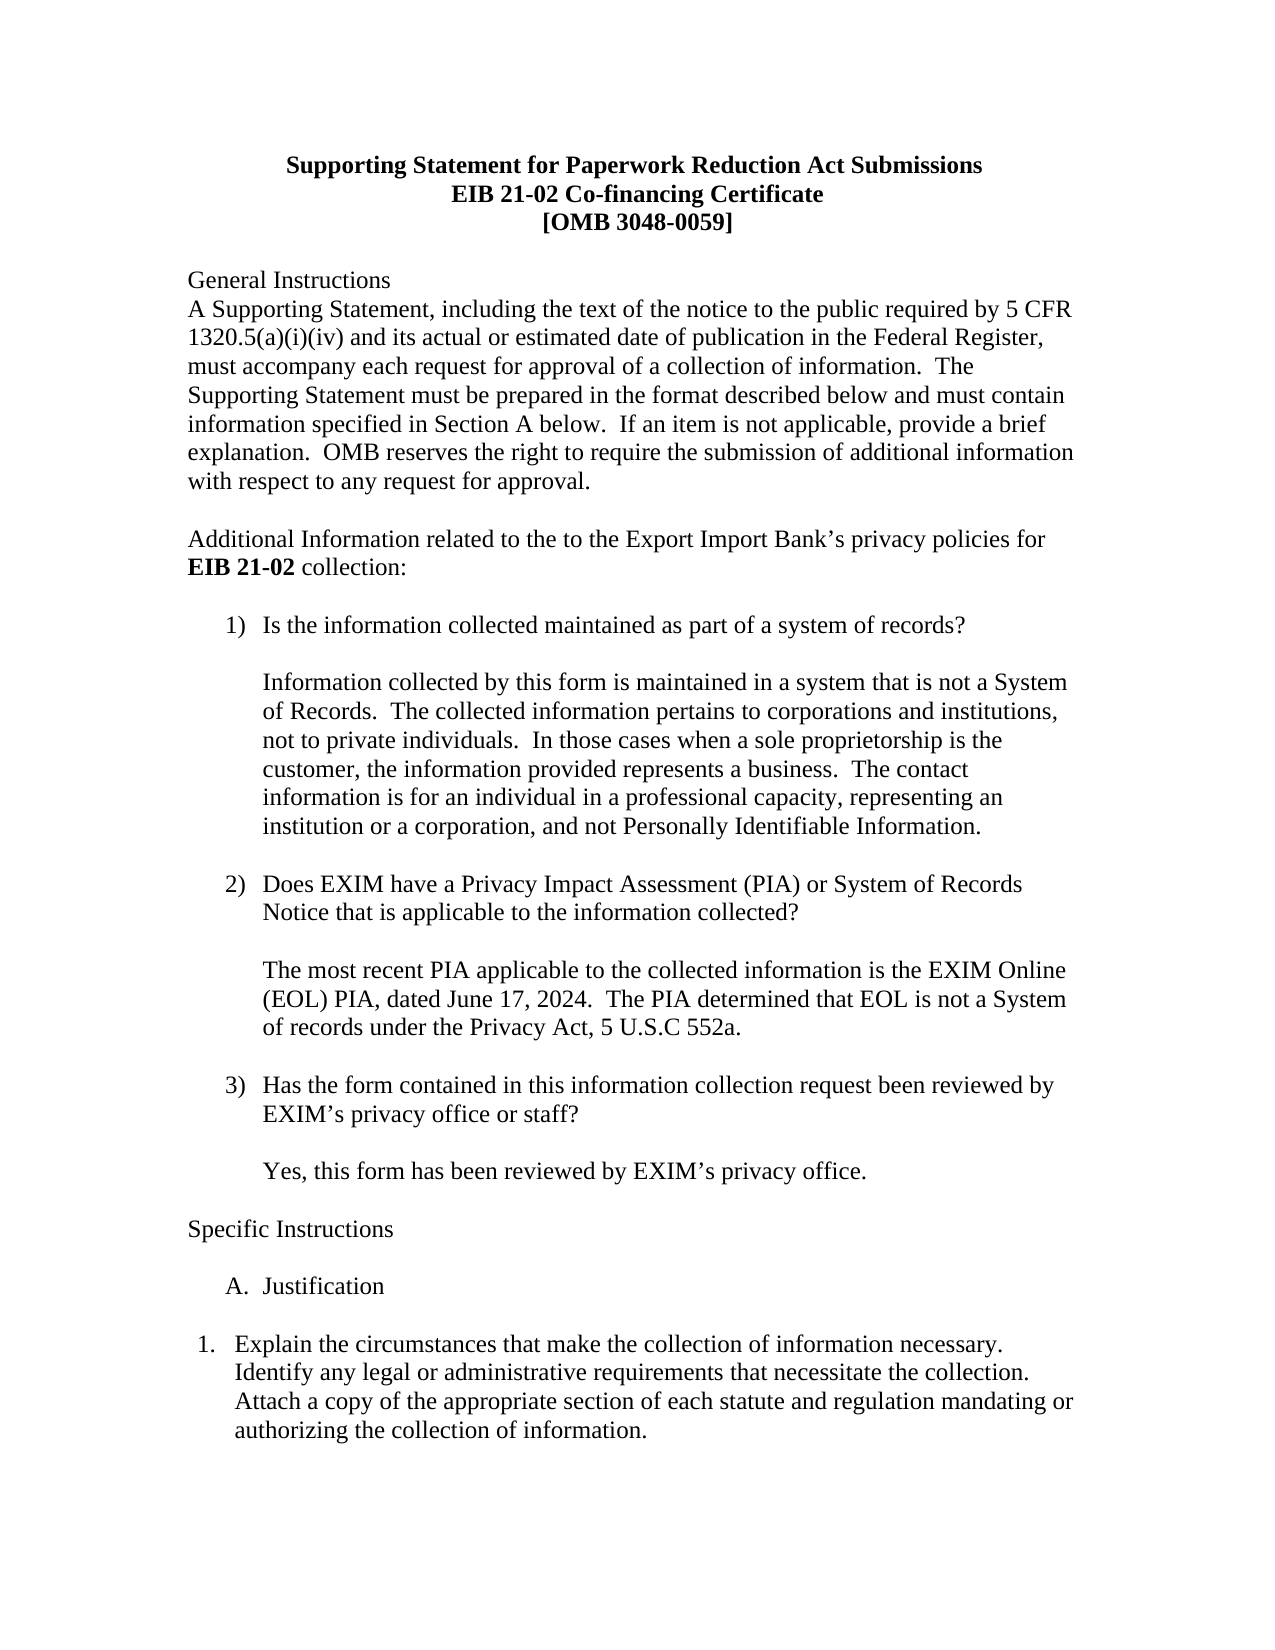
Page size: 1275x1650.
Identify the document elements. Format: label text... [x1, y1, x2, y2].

list Has the form contained in this information collection request been reviewed by EXIM’s privacy office or staff? [225, 1070, 1087, 1127]
text Information collected by this form is maintained in a system that is not a System of Records. The collected information pertains to corporations and institutions, not to private individuals. In those cases when a sole proprietorship is the customer, the information provided represents a business. The contact information is for an individual in a professional capacity, representing an institution or a corporation, and not Personally Identifiable Information. [262, 667, 1087, 840]
text The most recent PIA applicable to the collected information is the EXIM Online (EOL) PIA, dated June 17, 2024. The PIA determined that EOL is not a System of records under the Privacy Act, 5 U.S.C 552a. [262, 955, 1087, 1041]
text Additional Information related to the to the Export Import Bank’s privacy policies for EIB 21-02 collection: [187, 524, 1087, 581]
text A Supporting Statement, including the text of the notice to the public required by 5 CFR 1320.5(a)(i)(iv) and its actual or estimated date of publication in the Federal Register, must accompany each request for approval of a collection of information. The Supporting Statement must be prepared in the format described below and must contain information specified in Section A below. If an item is not applicable, provide a brief explanation. OMB reserves the right to require the submission of additional information with respect to any request for approval. [187, 294, 1087, 495]
list Is the information collected maintained as part of a system of records? [225, 610, 1087, 639]
text [OMB 3048-0059] [187, 207, 1087, 236]
text Specific Instructions [187, 1214, 1087, 1242]
text Supporting Statement for Paperwork Reduction Act Submissions EIB 21-02 Co-financing Certificate [187, 150, 1087, 207]
list Does EXIM have a Privacy Impact Assessment (PIA) or System of Records Notice that is applicable to the information collected? [225, 869, 1087, 926]
text Yes, this form has been reviewed by EXIM’s privacy office. [262, 1156, 1087, 1185]
list Justification [225, 1271, 1087, 1300]
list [197, 1329, 1087, 1472]
text General Instructions [187, 265, 1087, 294]
